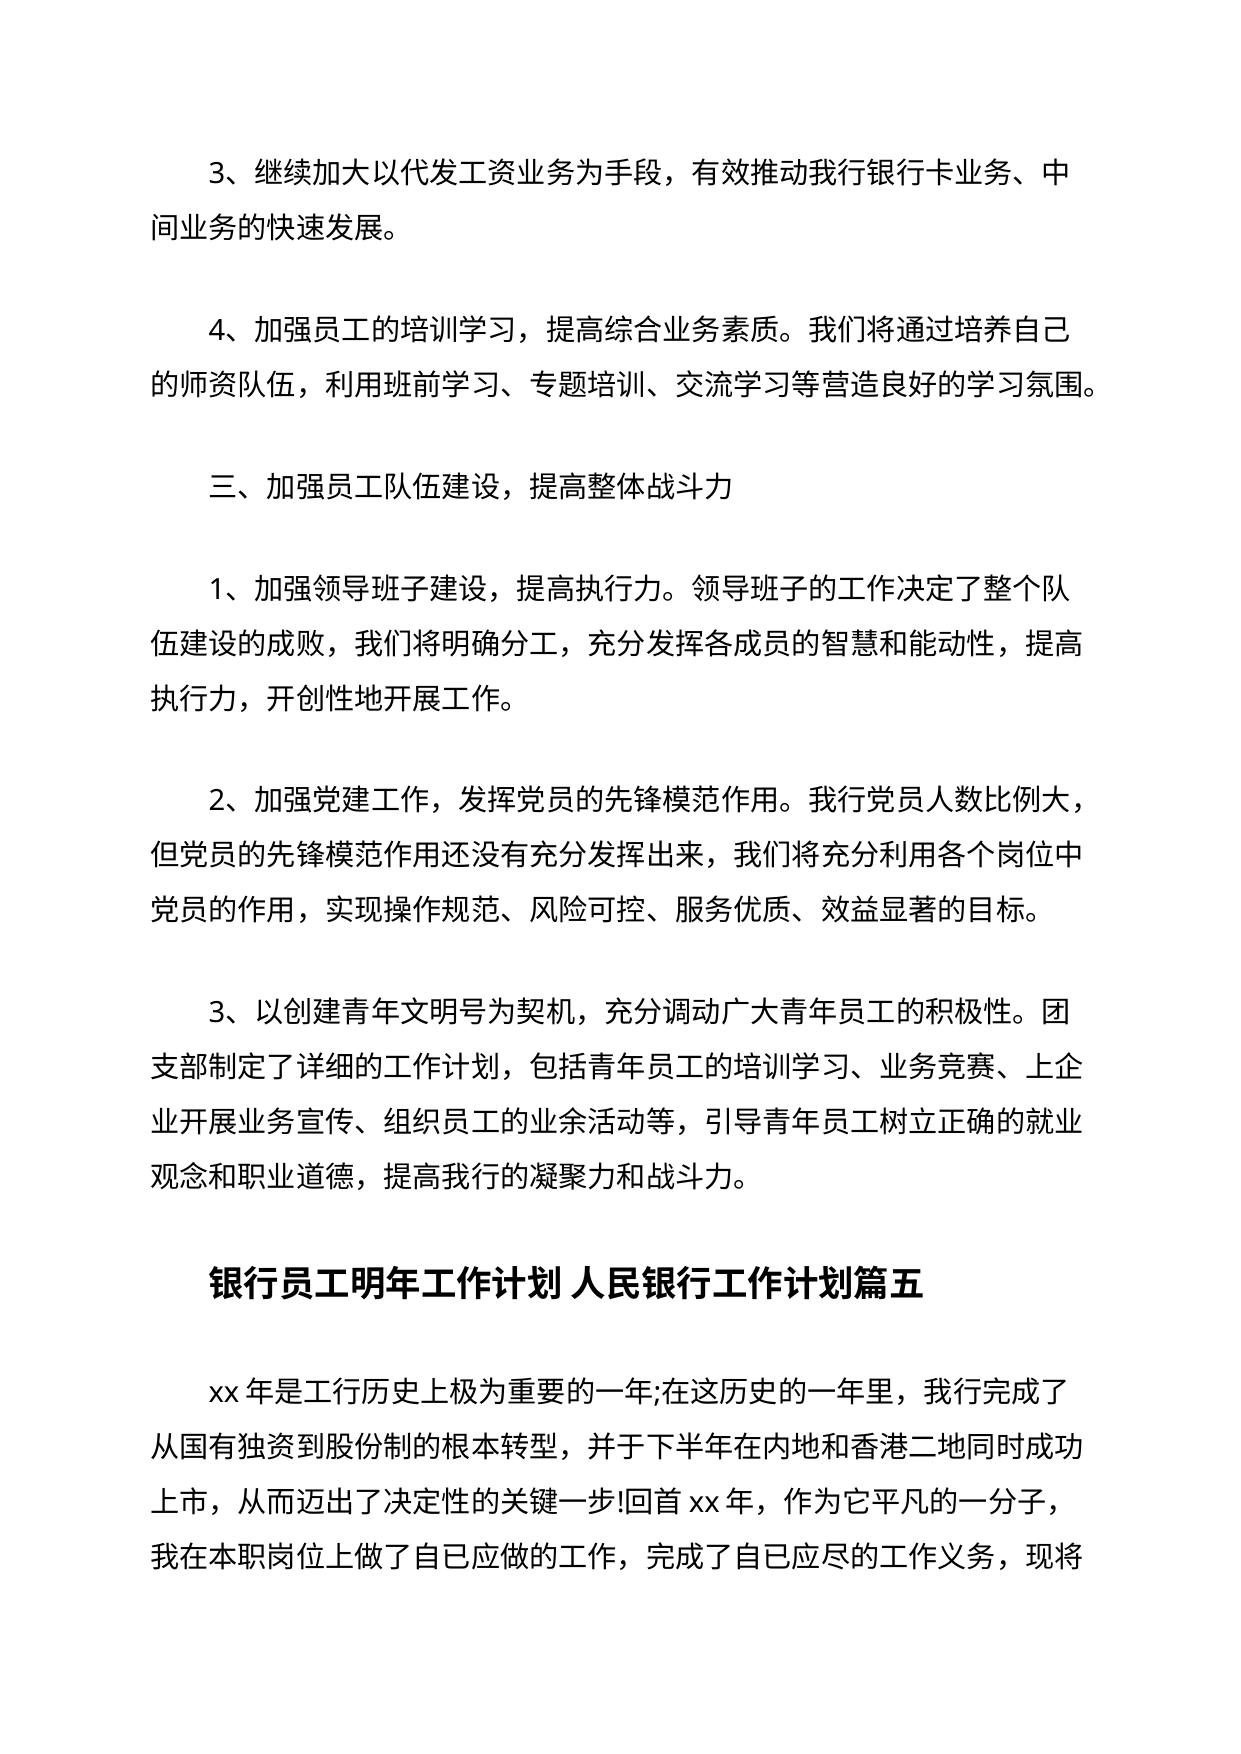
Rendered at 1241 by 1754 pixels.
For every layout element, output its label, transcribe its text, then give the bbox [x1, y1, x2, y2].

text 银行员工明年工作计划 人民银行工作计划篇五 [150, 1255, 1090, 1306]
text 3、以创建青年文明号为契机，充分调动广大青年员工的积极性。团支部制定了详细的工作计划，包括青年员工的培训学习、业务竞赛、上企业开展业务宣传、组织员工的业余活动等，引导青年员工树立正确的就业观念和职业道德，提高我行的凝聚力和战斗力。 [150, 989, 1090, 1196]
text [150, 1369, 1090, 1576]
text 2、加强党建工作，发挥党员的先锋模范作用。我行党员人数比例大，但党员的先锋模范作用还没有充分发挥出来，我们将充分利用各个岗位中党员的作用，实现操作规范、风险可控、服务优质、效益显著的目标。 [150, 777, 1090, 929]
text 4、加强员工的培训学习，提高综合业务素质。我们将通过培养自己的师资队伍，利用班前学习、专题培训、交流学习等营造良好的学习氛围。 [150, 307, 1090, 404]
text 3、继续加大以代发工资业务为手段，有效推动我行银行卡业务、中间业务的快速发展。 [150, 150, 1090, 247]
text 1、加强领导班子建设，提高执行力。领导班子的工作决定了整个队伍建设的成败，我们将明确分工，充分发挥各成员的智慧和能动性，提高执行力，开创性地开展工作。 [150, 565, 1090, 717]
text 三、加强员工队伍建设，提高整体战斗力 [150, 463, 1090, 506]
